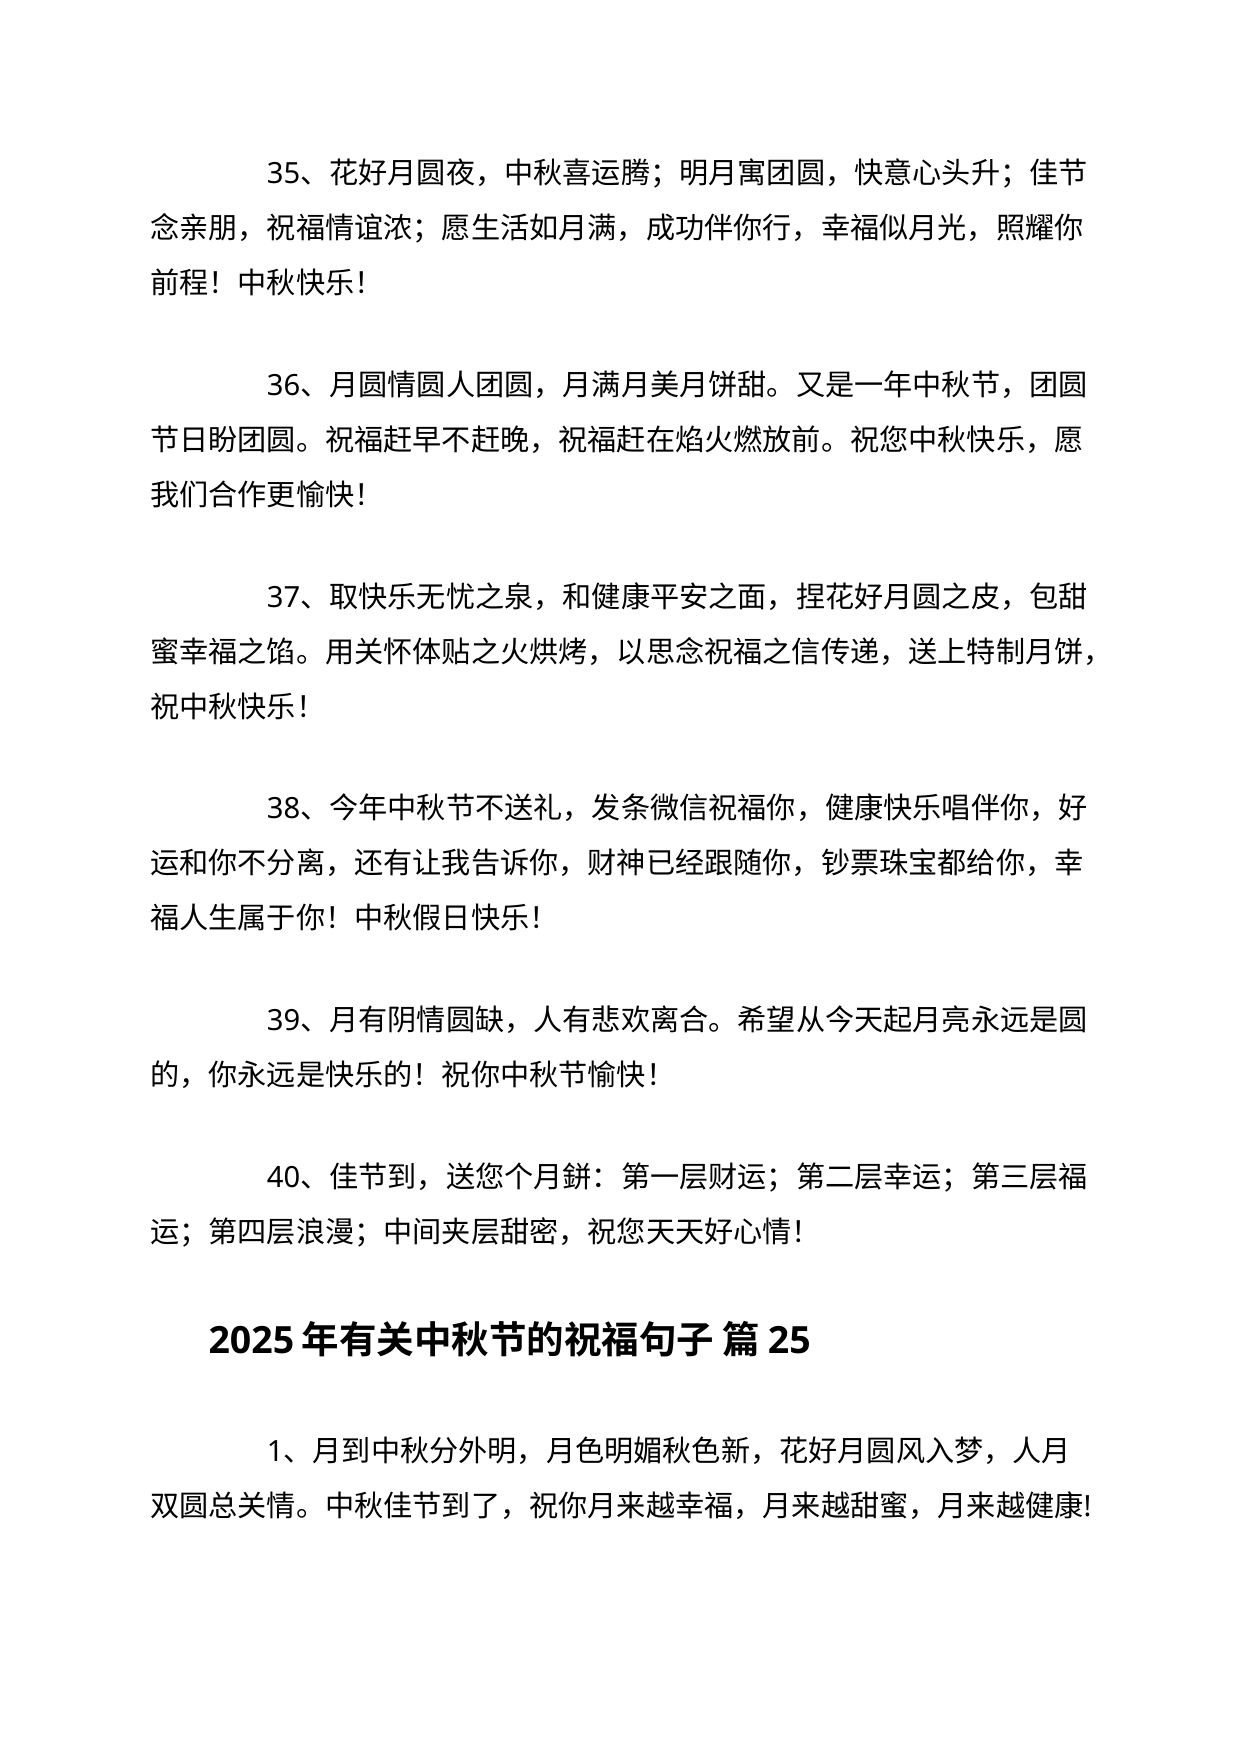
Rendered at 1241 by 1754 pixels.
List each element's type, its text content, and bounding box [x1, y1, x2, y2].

text 35、花好月圆夜，中秋喜运腾；明月寓团圆，快意心头升；佳节念亲朋，祝福情谊浓；愿生活如月满，成功伴你行，幸福似月光，照耀你前程！中秋快乐！ [150, 150, 1090, 302]
text 39、月有阴情圆缺，人有悲欢离合。希望从今天起月亮永远是圆的，你永远是快乐的！祝你中秋节愉快！ [150, 997, 1090, 1094]
text 2025年有关中秋节的祝福句子 篇25 [150, 1310, 1090, 1365]
text 38、今年中秋节不送礼，发条微信祝福你，健康快乐唱伴你，好运和你不分离，还有让我告诉你，财神已经跟随你，钞票珠宝都给你，幸福人生属于你！中秋假日快乐！ [150, 785, 1090, 937]
text 1、月到中秋分外明，月色明媚秋色新，花好月圆风入梦，人月双圆总关情。中秋佳节到了，祝你月来越幸福，月来越甜蜜，月来越健康! [150, 1428, 1090, 1525]
text 40、佳节到，送您个月鉼：第一层财运；第二层幸运；第三层福运；第四层浪漫；中间夹层甜密，祝您天天好心情！ [150, 1153, 1090, 1251]
text 37、取快乐无忧之泉，和健康平安之面，捏花好月圆之皮，包甜蜜幸福之馅。用关怀体贴之火烘烤，以思念祝福之信传递，送上特制月饼，祝中秋快乐！ [150, 573, 1090, 726]
text 36、月圆情圆人团圆，月满月美月饼甜。又是一年中秋节，团圆节日盼团圆。祝福赶早不赶晚，祝福赶在焰火燃放前。祝您中秋快乐，愿我们合作更愉快！ [150, 362, 1090, 514]
